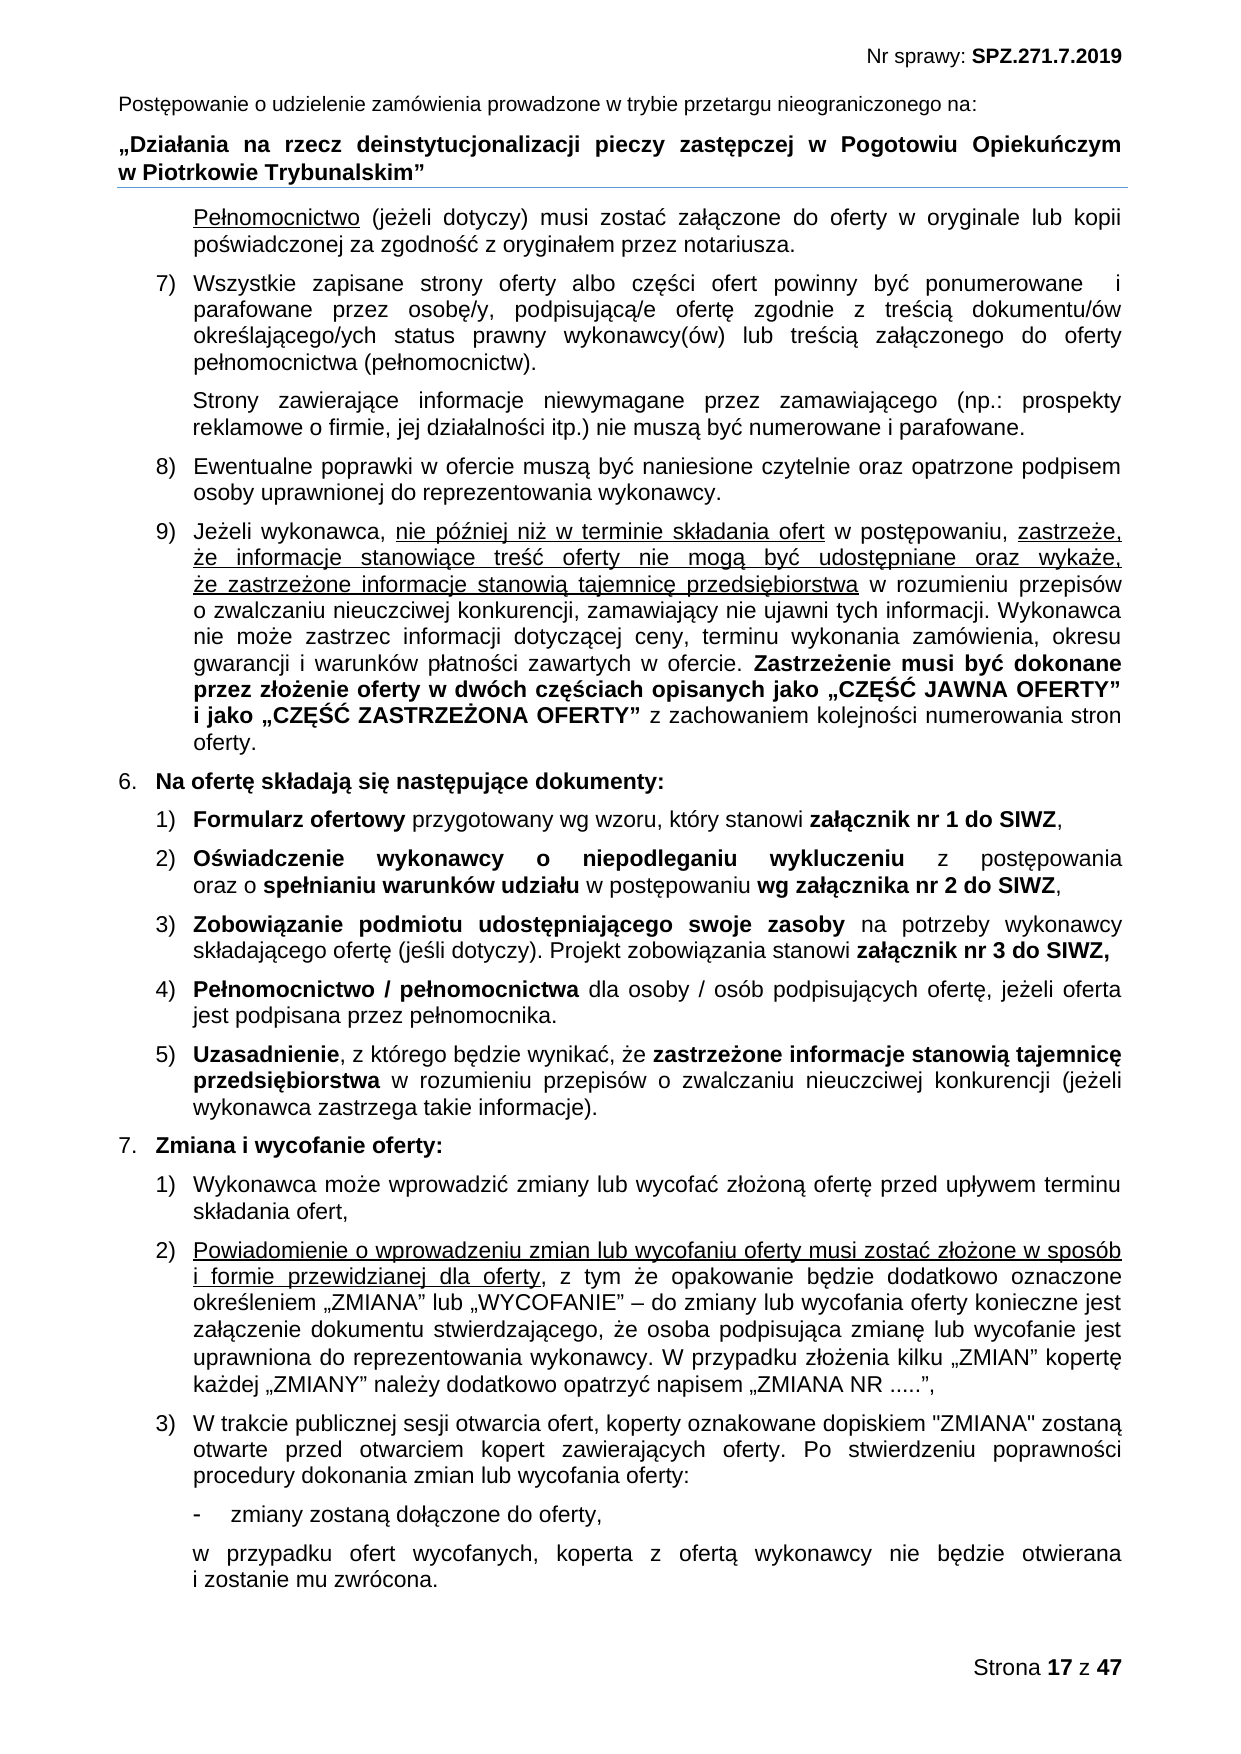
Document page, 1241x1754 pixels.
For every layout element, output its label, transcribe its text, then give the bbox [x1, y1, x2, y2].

text Pełnomocnictwo (jeżeli dotyczy) musi zostać załączone do oferty w oryginale lub kopii poświadczonej za zgodność z oryginałem przez notariusza. [193, 204, 1122, 257]
text Strony zawierające informacje niewymagane przez zamawiającego (np.: prospekty reklamowe o firmie, jej działalności itp.) nie muszą być numerowane i parafowane. [192, 387, 1122, 440]
list Oświadczenie wykonawcy o niepodleganiu wykluczeniu z postępowania oraz o spełnianiu warunków udziału w postępowaniu wg załącznika nr 2 do SIWZ, [155, 845, 1122, 898]
list Powiadomienie o wprowadzeniu zmian lub wycofaniu oferty musi zostać złożone w sposób i formie przewidzianej dla oferty, z tym że opakowanie będzie dodatkowo oznaczone określeniem „ZMIANA” lub „WYCOFANIE” – do zmiany lub wycofania oferty konieczne jest załączenie dokumentu stwierdzającego, że osoba podpisująca zmianę lub wycofanie jest uprawniona do reprezentowania wykonawcy. W przypadku złożenia kilku „ZMIAN” kopertę każdej „ZMIANY” należy dodatkowo opatrzyć napisem „ZMIANA NR .....”, [155, 1237, 1122, 1397]
list Wykonawca może wprowadzić zmiany lub wycofać złożoną ofertę przed upływem terminu składania ofert, [155, 1171, 1122, 1224]
list Zmiana i wycofanie oferty: [118, 1132, 1122, 1159]
list Na ofertę składają się następujące dokumenty: [118, 768, 1122, 794]
list W trakcie publicznej sesji otwarcia ofert, koperty oznakowane dopiskiem "ZMIANA" zostaną otwarte przed otwarciem kopert zawierających oferty. Po stwierdzeniu poprawności procedury dokonania zmian lub wycofania oferty: [155, 1409, 1122, 1489]
text w przypadku ofert wycofanych, koperta z ofertą wykonawcy nie będzie otwierana i zostanie mu zwrócona. [192, 1540, 1122, 1593]
list Jeżeli wykonawca, nie później niż w terminie składania ofert w postępowaniu, zastrzeże, że informacje stanowiące treść oferty nie mogą być udostępniane oraz wykaże, że zastrzeżone informacje stanowią tajemnicę przedsiębiorstwa w rozumieniu przepisów o zwalczaniu nieuczciwej konkurencji, zamawiający nie ujawni tych informacji. Wykonawca nie może zastrzec informacji dotyczącej ceny, terminu wykonania zamówienia, okresu gwarancji i warunków płatności zawartych w ofercie. Zastrzeżenie musi być dokonane przez złożenie oferty w dwóch częściach opisanych jako „CZĘŚĆ JAWNA OFERTY” i jako „CZĘŚĆ ZASTRZEŻONA OFERTY” z zachowaniem kolejności numerowania stron oferty. [156, 518, 1122, 755]
list Formularz ofertowy przygotowany wg wzoru, który stanowi załącznik nr 1 do SIWZ, [155, 806, 1122, 833]
list Uzasadnienie, z którego będzie wynikać, że zastrzeżone informacje stanowią tajemnicę przedsiębiorstwa w rozumieniu przepisów o zwalczaniu nieuczciwej konkurencji (jeżeli wykonawca zastrzega takie informacje). [155, 1041, 1122, 1120]
list Pełnomocnictwo / pełnomocnictwa dla osoby / osób podpisujących ofertę, jeżeli oferta jest podpisana przez pełnomocnika. [155, 976, 1122, 1028]
list Ewentualne poprawki w ofercie muszą być naniesione czytelnie oraz opatrzone podpisem osoby uprawnionej do reprezentowania wykonawcy. [156, 453, 1122, 505]
list Zobowiązanie podmiotu udostępniającego swoje zasoby na potrzeby wykonawcy składającego ofertę (jeśli dotyczy). Projekt zobowiązania stanowi załącznik nr 3 do SIWZ, [155, 911, 1122, 963]
list zmiany zostaną dołączone do oferty, [193, 1501, 1122, 1527]
list Wszystkie zapisane strony oferty albo części ofert powinny być ponumerowane i parafowane przez osobę/y, podpisującą/e ofertę zgodnie z treścią dokumentu/ów określającego/ych status prawny wykonawcy(ów) lub treścią załączonego do oferty pełnomocnictwa (pełnomocnictw). [156, 269, 1122, 375]
